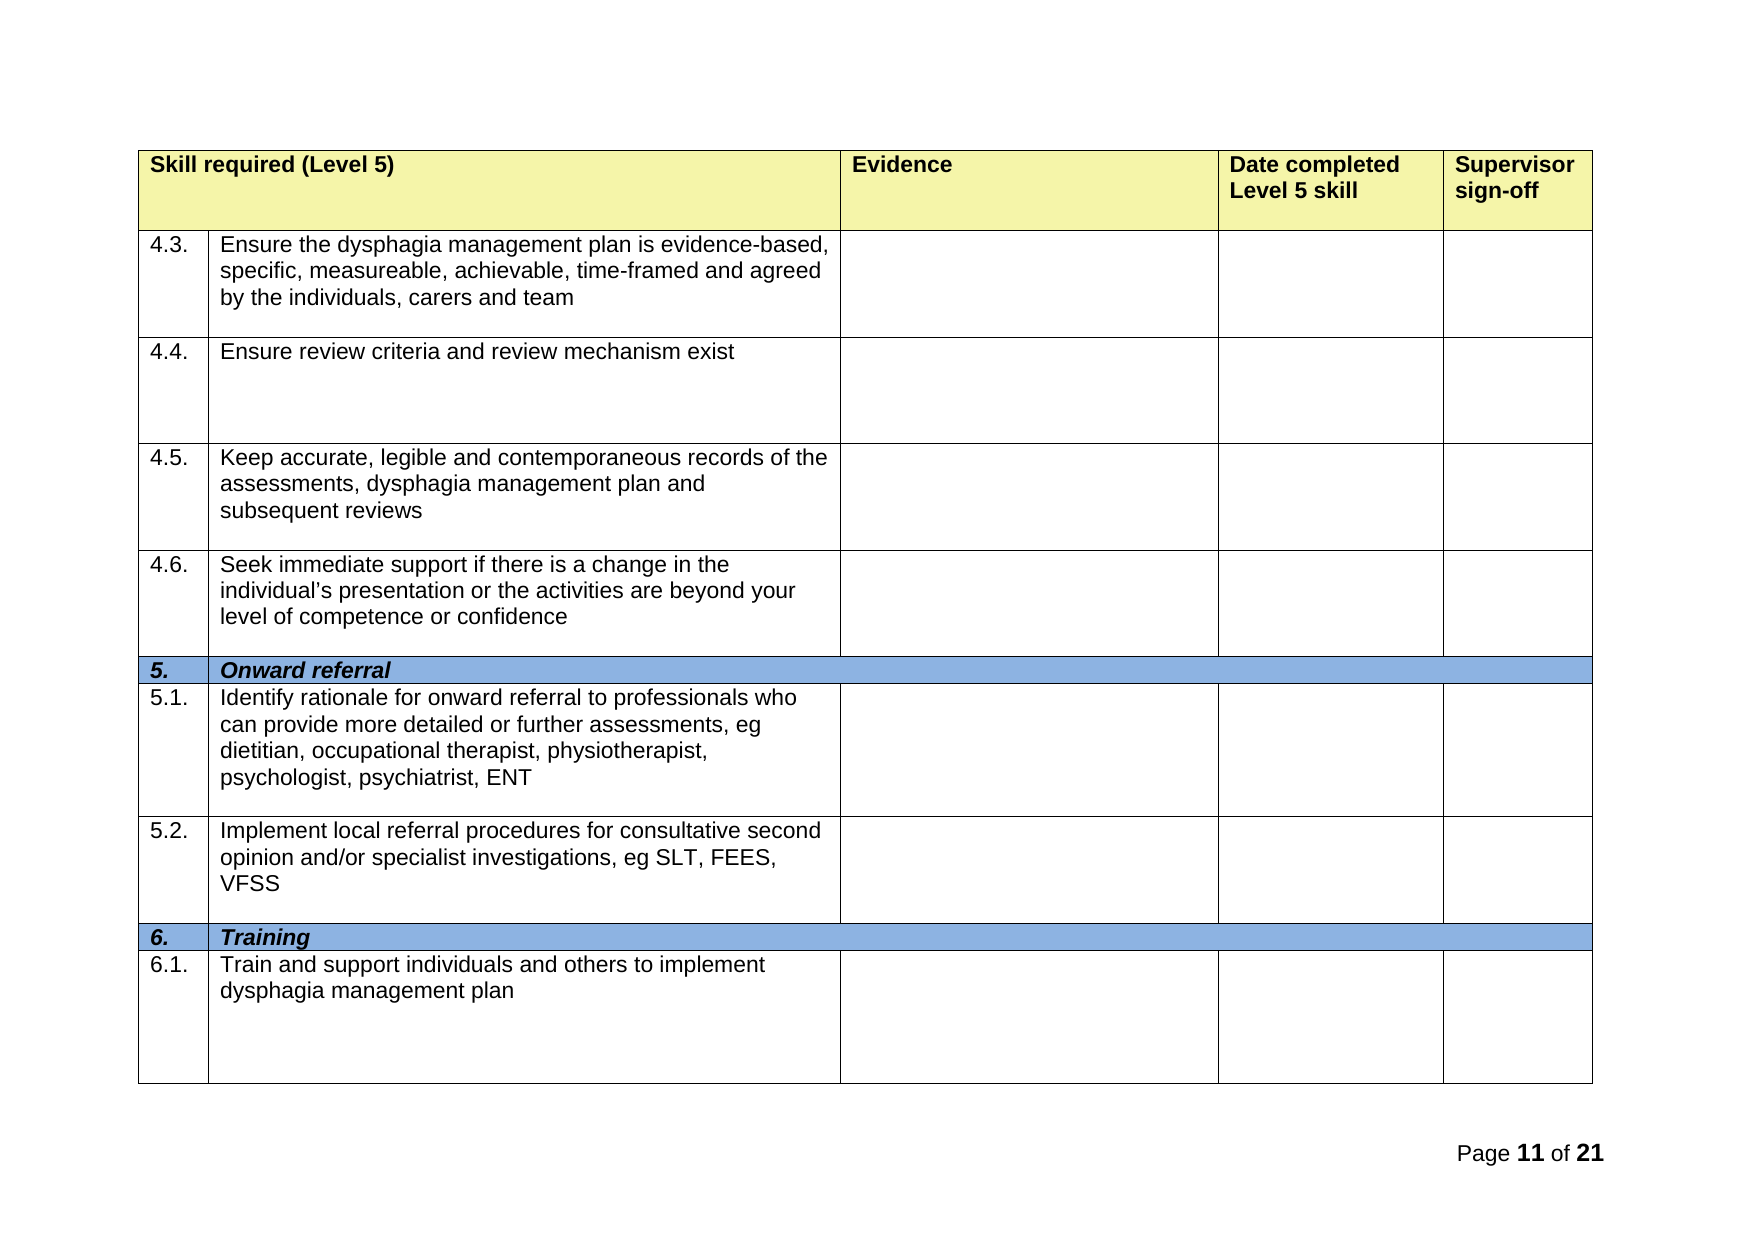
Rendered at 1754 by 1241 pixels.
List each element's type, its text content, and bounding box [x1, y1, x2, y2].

table_cell [1219, 817, 1443, 923]
table_cell [1444, 951, 1592, 1083]
table_cell [1219, 338, 1443, 443]
table_header Evidence [841, 151, 1218, 230]
table_cell [1444, 231, 1592, 337]
table_cell [1219, 444, 1443, 549]
table_cell [841, 551, 1218, 656]
table_cell 5. [139, 657, 208, 683]
table_cell [1219, 684, 1443, 816]
table_cell [841, 951, 1218, 1083]
table_cell 4.5. [139, 444, 208, 549]
table_cell [841, 338, 1218, 443]
table_cell 6.1. [139, 951, 208, 1083]
table_cell Train and support individuals and others to implement dysphagia management plan [209, 951, 840, 1083]
table_cell [1444, 817, 1592, 923]
table_cell [1219, 951, 1443, 1083]
table_header Supervisor sign-off [1444, 151, 1592, 230]
table_cell Keep accurate, legible and contemporaneous records of the assessments, dysphagia management plan and subsequent reviews [209, 444, 840, 549]
table_cell 5.2. [139, 817, 208, 923]
table_cell [841, 231, 1218, 337]
table_cell Ensure review criteria and review mechanism exist [209, 338, 840, 443]
table_cell [1219, 231, 1443, 337]
table_cell [841, 444, 1218, 549]
table_cell [1444, 684, 1592, 816]
table_cell [841, 684, 1218, 816]
table_cell [1444, 444, 1592, 549]
table_cell 4.3. [139, 231, 208, 337]
table_cell [1444, 338, 1592, 443]
table_cell Implement local referral procedures for consultative second opinion and/or specialist investigations, eg SLT, FEES, VFSS [209, 817, 840, 923]
table_cell Identify rationale for onward referral to professionals who can provide more detailed or further assessments, eg dietitian, occupational therapist, physiotherapist, psychologist, psychiatrist, ENT [209, 684, 840, 816]
table_cell Seek immediate support if there is a change in the individual’s presentation or the activities are beyond your level of competence or confidence [209, 551, 840, 656]
table_cell 6. [139, 924, 208, 950]
table_cell [1444, 551, 1592, 656]
table_cell [841, 817, 1218, 923]
table_cell Ensure the dysphagia management plan is evidence-based, specific, measureable, achievable, time-framed and agreed by the individuals, carers and team [209, 231, 840, 337]
table_cell 4.4. [139, 338, 208, 443]
table_cell [1219, 551, 1443, 656]
table_cell 4.6. [139, 551, 208, 656]
table_cell Onward referral [209, 657, 1592, 683]
table_cell 5.1. [139, 684, 208, 816]
table_cell Training [209, 924, 1592, 950]
table_header Date completed Level 5 skill [1219, 151, 1443, 230]
table_header Skill required (Level 5) [139, 151, 840, 230]
